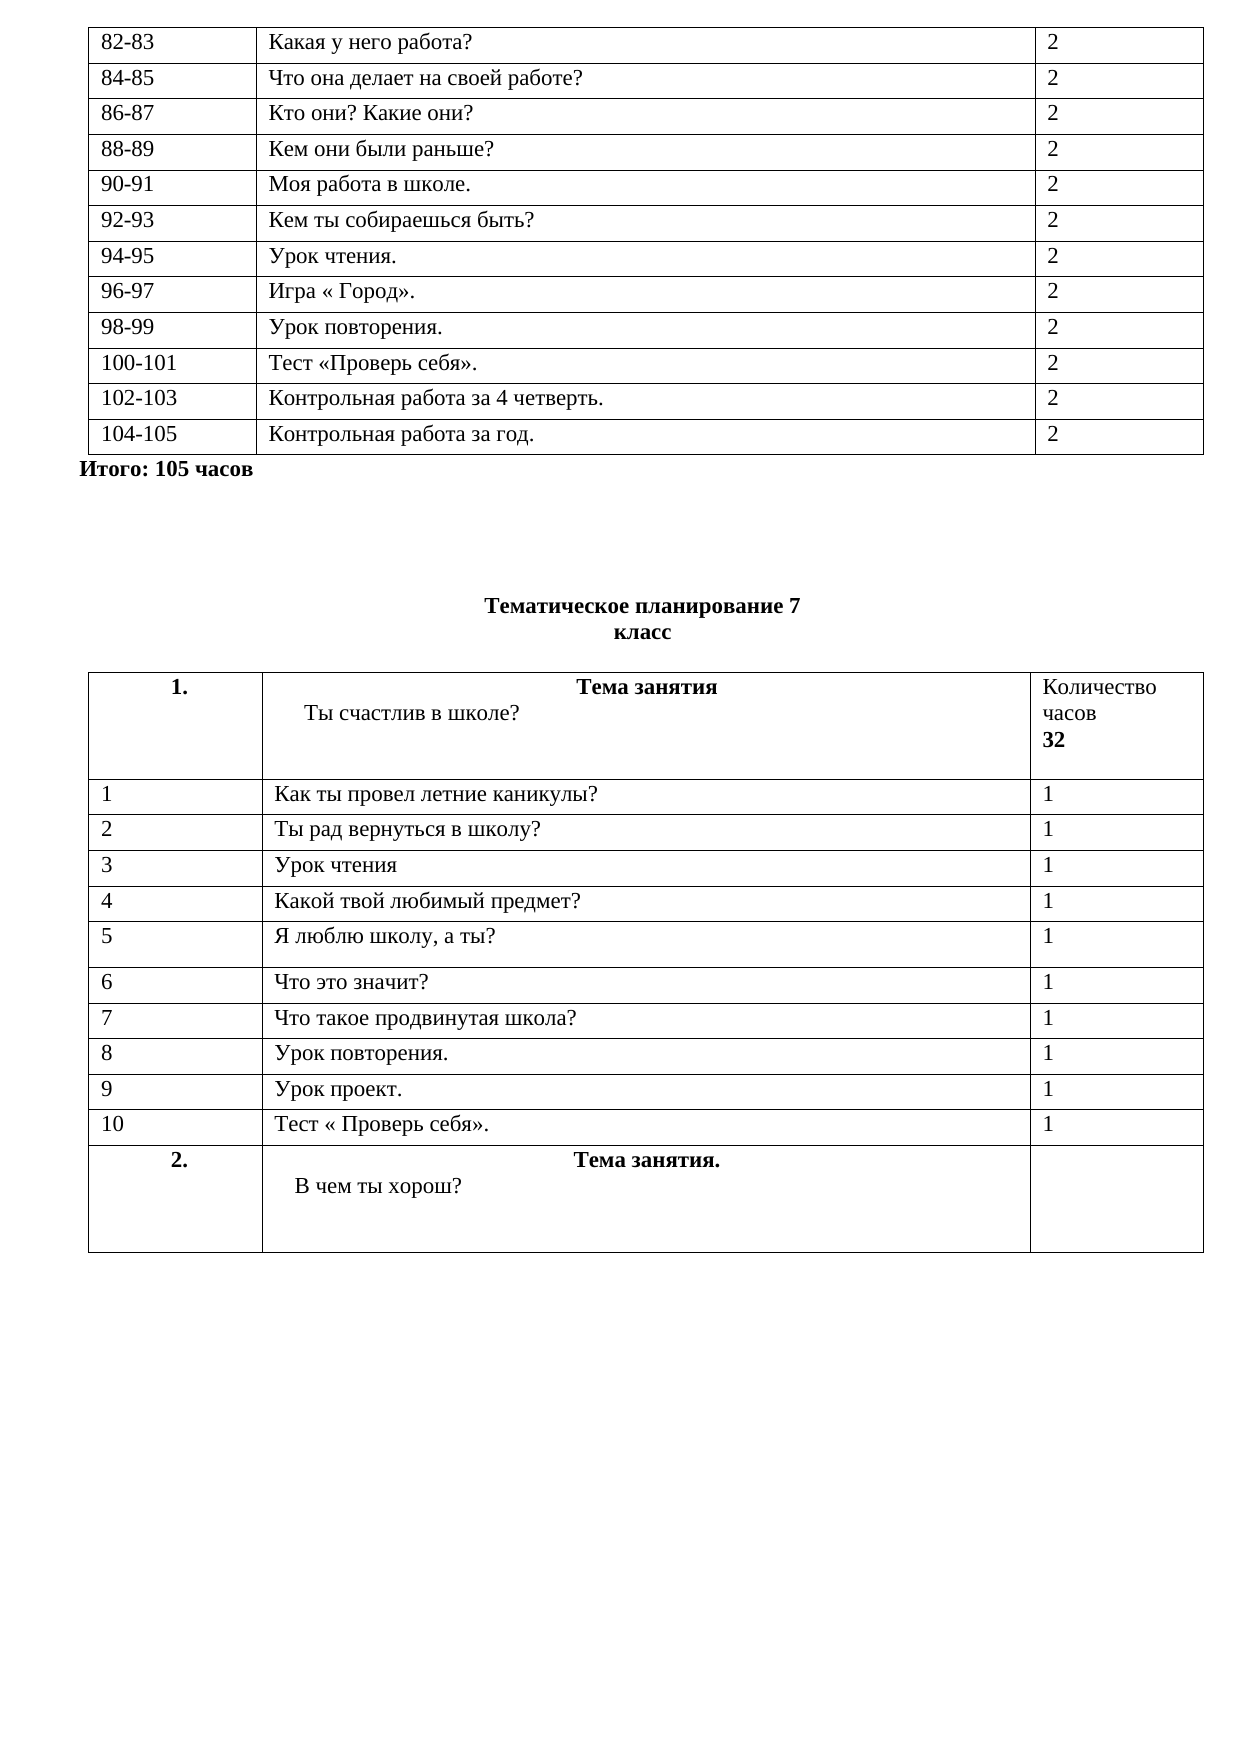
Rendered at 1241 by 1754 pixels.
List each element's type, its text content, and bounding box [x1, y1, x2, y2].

table_cell Что это значит? [263, 968, 1030, 1003]
table_cell 2 [1036, 420, 1203, 454]
table_cell 1 [1031, 851, 1203, 886]
table_cell 1 [1031, 1075, 1203, 1109]
text Тематическое планирование 7 класс [458, 592, 827, 644]
table_cell Что она делает на своей работе? [257, 64, 1035, 98]
table_cell 4 [89, 887, 262, 921]
table_header 1. [89, 673, 262, 779]
table_cell 2 [89, 815, 262, 850]
table_cell Урок чтения. [257, 242, 1035, 276]
table_cell Моя работа в школе. [257, 171, 1035, 205]
table_header 2 [1036, 28, 1203, 63]
table_cell 1 [1031, 922, 1203, 967]
table_cell Урок чтения [263, 851, 1030, 886]
table_cell 2 [1036, 135, 1203, 169]
table_cell Игра « Город». [257, 277, 1035, 312]
table_cell 2 [1036, 206, 1203, 241]
table_cell 8 [89, 1039, 262, 1074]
table_cell 2 [1036, 384, 1203, 419]
table_cell Урок проект. [263, 1075, 1030, 1109]
table_cell Контрольная работа за год. [257, 420, 1035, 454]
table_header Тема занятия Ты счастлив в школе? [263, 673, 1030, 779]
table_cell 94-95 [89, 242, 256, 276]
table_cell 96-97 [89, 277, 256, 312]
table_cell 3 [89, 851, 262, 886]
table_cell 2 [1036, 242, 1203, 276]
table_cell Тест «Проверь себя». [257, 349, 1035, 383]
table_cell 2 [1036, 171, 1203, 205]
table_cell 6 [89, 968, 262, 1003]
table_cell Урок повторения. [257, 313, 1035, 347]
table_cell 92-93 [89, 206, 256, 241]
table_cell Кем они были раньше? [257, 135, 1035, 169]
table_cell 104-105 [89, 420, 256, 454]
table_cell 1 [1031, 1004, 1203, 1038]
table_header Количество часов 32 [1031, 673, 1203, 779]
table_cell Урок повторения. [263, 1039, 1030, 1074]
table_cell 5 [89, 922, 262, 967]
table_cell Кем ты собираешься быть? [257, 206, 1035, 241]
table_cell 2 [1036, 99, 1203, 134]
table_cell Какой твой любимый предмет? [263, 887, 1030, 921]
table_cell 1 [89, 780, 262, 814]
text Итого: 105 часов [33, 455, 1230, 482]
table_cell Что такое продвинутая школа? [263, 1004, 1030, 1038]
table_cell Кто они? Какие они? [257, 99, 1035, 134]
table_cell 88-89 [89, 135, 256, 169]
table_cell Тема занятия. В чем ты хорош? [263, 1146, 1030, 1252]
table_cell 1 [1031, 968, 1203, 1003]
table_cell Ты рад вернуться в школу? [263, 815, 1030, 850]
table_cell Я люблю школу, а ты? [263, 922, 1030, 967]
table_cell 1 [1031, 780, 1203, 814]
table_cell 2 [1036, 277, 1203, 312]
table_cell 102-103 [89, 384, 256, 419]
table_header Какая у него работа? [257, 28, 1035, 63]
table_cell 1 [1031, 1110, 1203, 1145]
table_header 82-83 [89, 28, 256, 63]
table_cell 7 [89, 1004, 262, 1038]
table_cell Как ты провел летние каникулы? [263, 780, 1030, 814]
table_cell 98-99 [89, 313, 256, 347]
table_cell 2 [1036, 313, 1203, 347]
table_cell 10 [89, 1110, 262, 1145]
table_cell 2 [1036, 349, 1203, 383]
table_cell 84-85 [89, 64, 256, 98]
table_cell 1 [1031, 1039, 1203, 1074]
table_cell Тест « Проверь себя». [263, 1110, 1030, 1145]
table_cell 1 [1031, 815, 1203, 850]
table_cell 90-91 [89, 171, 256, 205]
table_cell 9 [89, 1075, 262, 1109]
table_cell 2. [89, 1146, 262, 1252]
table_cell 86-87 [89, 99, 256, 134]
table_cell Контрольная работа за 4 четверть. [257, 384, 1035, 419]
table_cell 1 [1031, 887, 1203, 921]
table_cell 100-101 [89, 349, 256, 383]
table_cell 2 [1036, 64, 1203, 98]
table_cell [1031, 1146, 1203, 1252]
